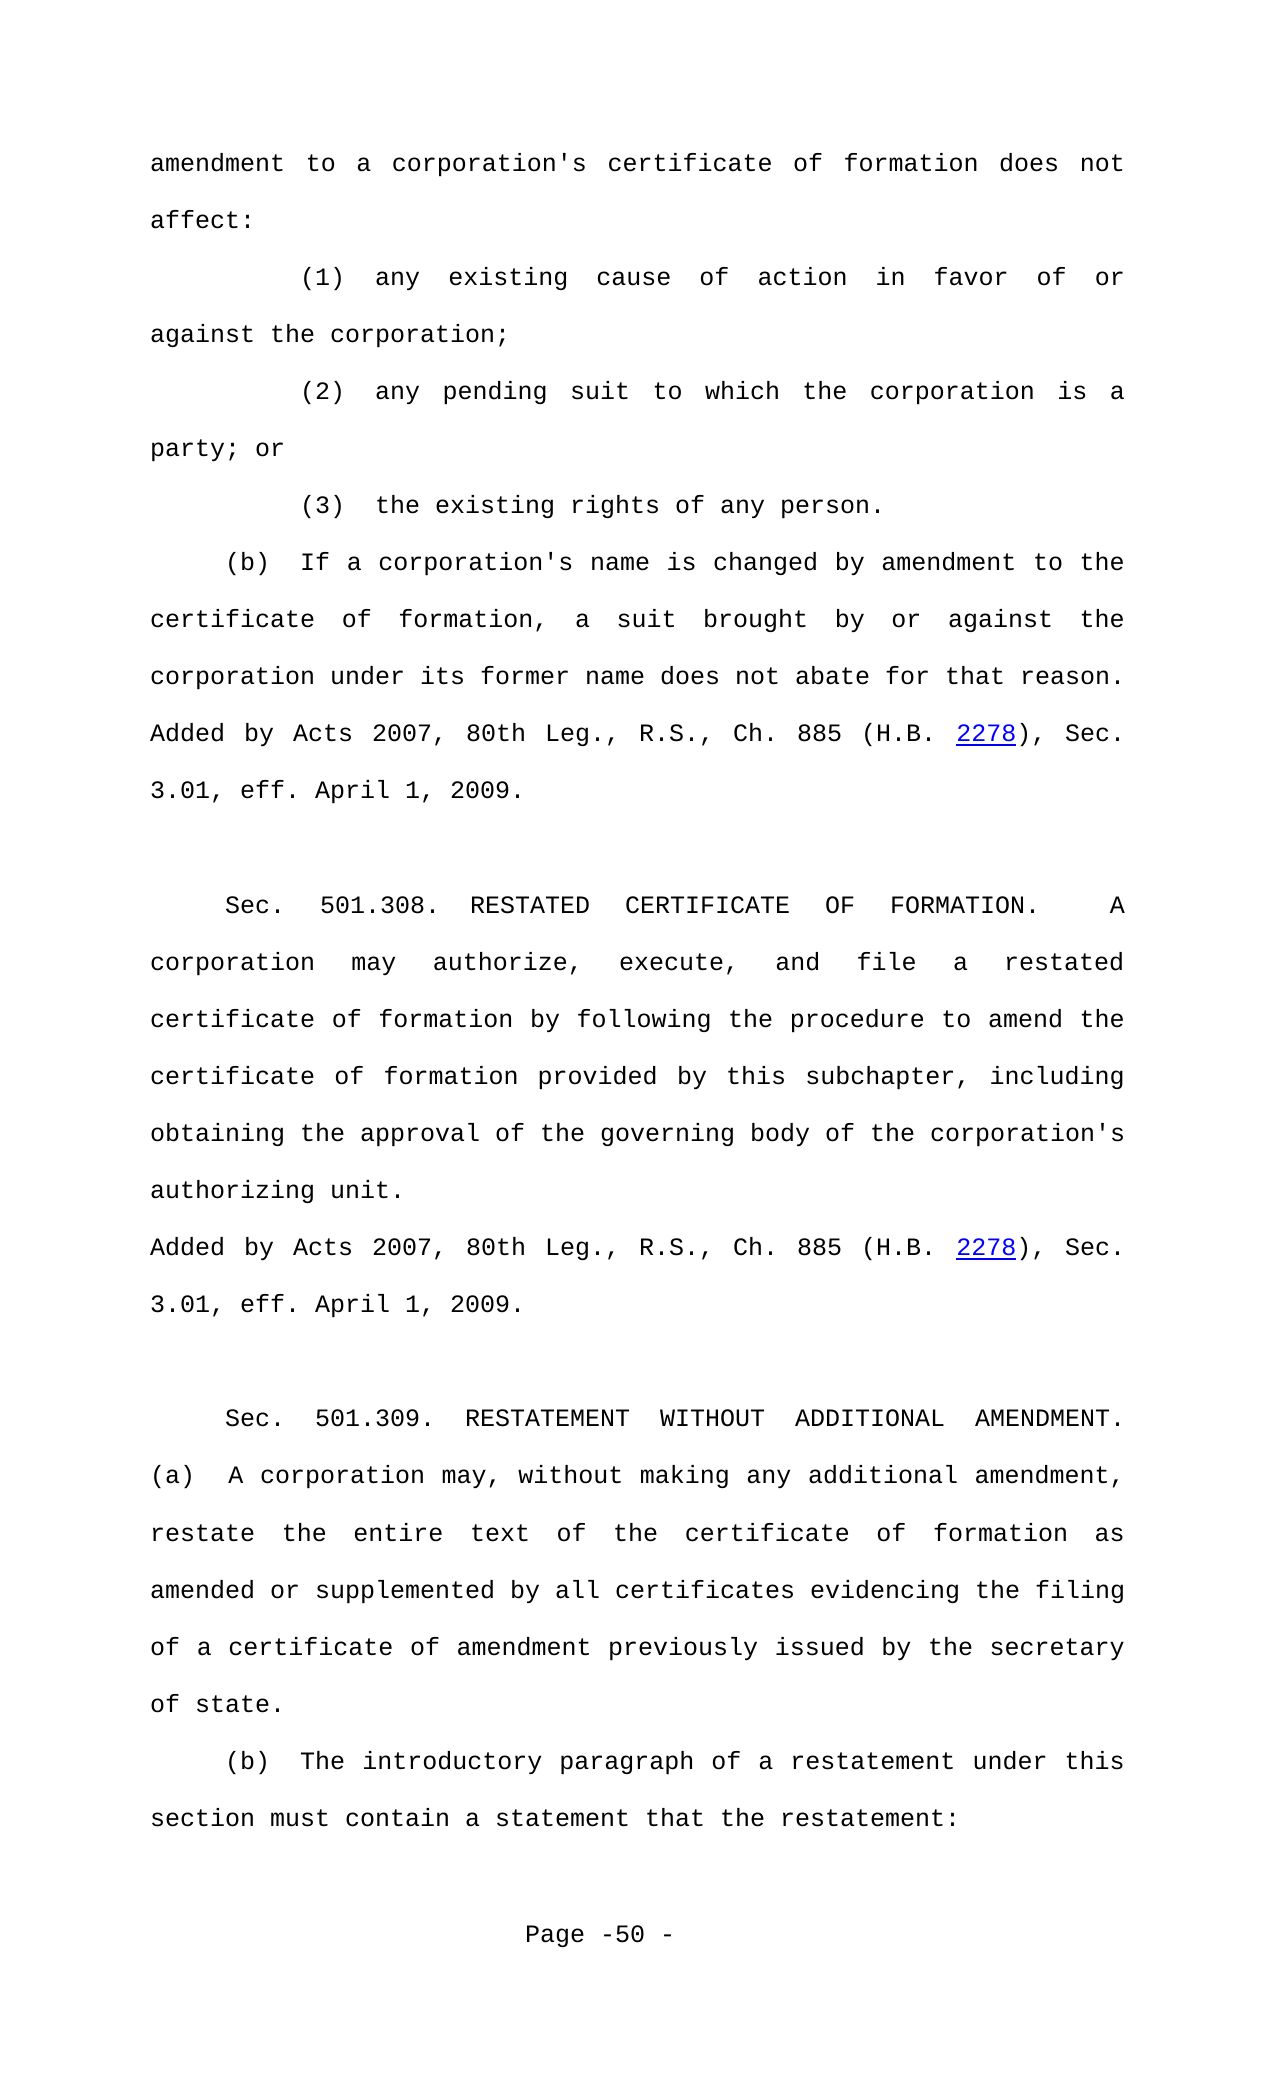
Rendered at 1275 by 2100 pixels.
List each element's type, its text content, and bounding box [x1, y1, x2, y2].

text (b) The introductory paragraph of a restatement under this section must contain a statement that the restatement: [150, 1748, 1125, 1834]
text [150, 150, 1125, 236]
text Added by Acts 2007, 80th Leg., R.S., Ch. 885 (H.B. 2278), Sec. 3.01, eff. April 1, 2009. [150, 1234, 1125, 1320]
text Added by Acts 2007, 80th Leg., R.S., Ch. 885 (H.B. 2278), Sec. 3.01, eff. April 1, 2009. [150, 721, 1125, 806]
text (1) any existing cause of action in favor of or against the corporation; [150, 264, 1125, 350]
text (3) the existing rights of any person. [150, 492, 1125, 521]
text Sec. 501.309. RESTATEMENT WITHOUT ADDITIONAL AMENDMENT. (a) A corporation may, without making any additional amendment, restate the entire text of the certificate of formation as amended or supplemented by all certificates evidencing the filing of a certificate of amendment previously issued by the secretary of state. [150, 1406, 1125, 1720]
text (b) If a corporation's name is changed by amendment to the certificate of formation, a suit brought by or against the corporation under its former name does not abate for that reason. [150, 549, 1125, 692]
text (2) any pending suit to which the corporation is a party; or [150, 378, 1125, 464]
text Sec. 501.308. RESTATED CERTIFICATE OF FORMATION. A corporation may authorize, execute, and file a restated certificate of formation by following the procedure to amend the certificate of formation provided by this subchapter, including obtaining the approval of the governing body of the corporation's authorizing unit. [150, 892, 1125, 1206]
